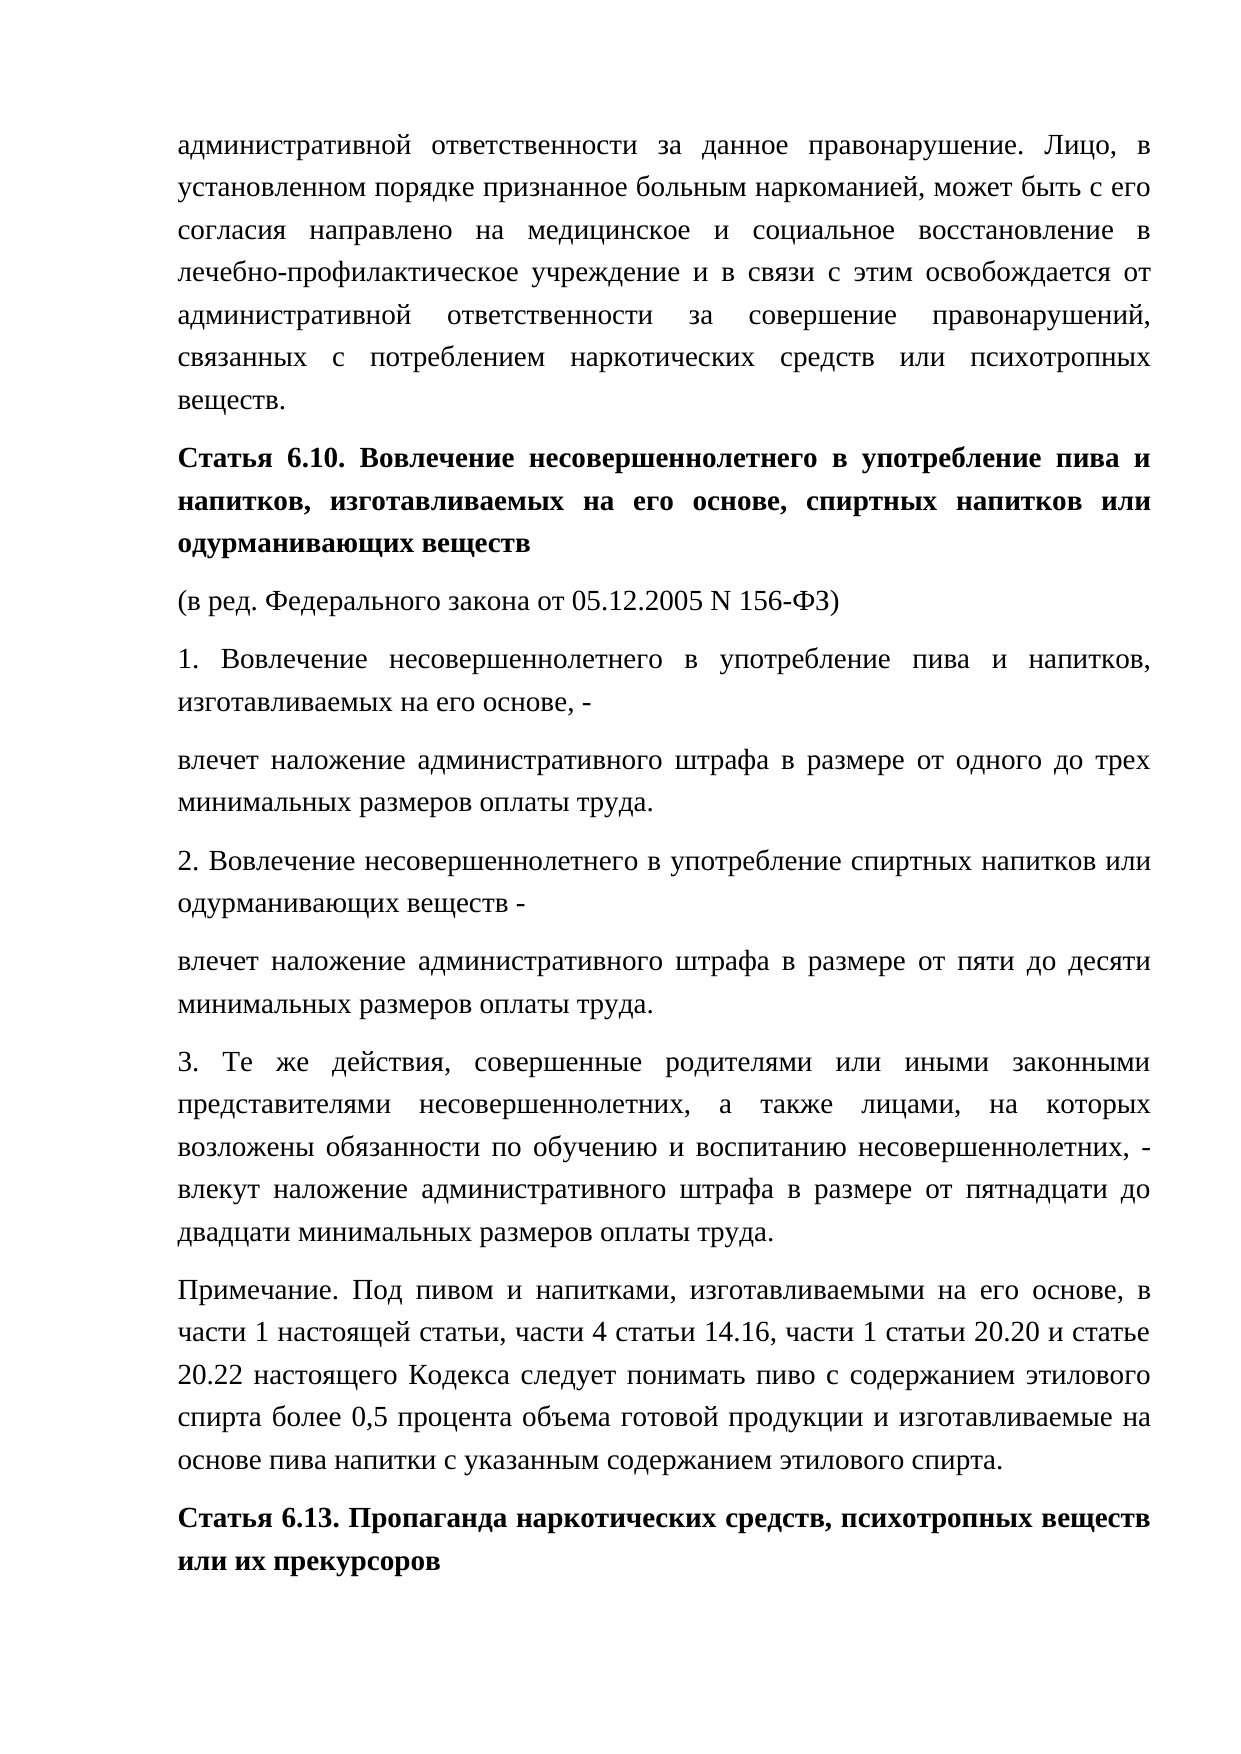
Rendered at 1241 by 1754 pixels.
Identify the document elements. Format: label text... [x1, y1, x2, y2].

text 1. Вовлечение несовершеннолетнего в употребление пива и напитков, изготавливаемых на его основе, - [177, 632, 1152, 717]
text влечет наложение административного штрафа в размере от одного до трех минимальных размеров оплаты труда. [177, 733, 1152, 818]
text Статья 6.10. Вовлечение несовершеннолетнего в употребление пива и напитков, изготавливаемых на его основе, спиртных напитков или одурманивающих веществ [177, 431, 1152, 559]
text 2. Вовлечение несовершеннолетнего в употребление спиртных напитков или одурманивающих веществ - [177, 834, 1152, 919]
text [177, 118, 1152, 416]
text 3. Те же действия, совершенные родителями или иными законными представителями несовершеннолетних, а также лицами, на которых возложены обязанности по обучению и воспитанию несовершеннолетних, - влекут наложение административного штрафа в размере от пятнадцати до двадцати минимальных размеров оплаты труда. [177, 1035, 1152, 1247]
text Примечание. Под пивом и напитками, изготавливаемыми на его основе, в части 1 настоящей статьи, части 4 статьи 14.16, части 1 статьи 20.20 и статье 20.22 настоящего Кодекса следует понимать пиво с содержанием этилового спирта более 0,5 процента объема готовой продукции и изготавливаемые на основе пива напитки с указанным содержанием этилового спирта. [177, 1263, 1152, 1476]
text (в ред. Федерального закона от 05.12.2005 N 156-ФЗ) [177, 574, 1152, 617]
text Статья 6.13. Пропаганда наркотических средств, психотропных веществ или их прекурсоров [177, 1491, 1152, 1576]
text влечет наложение административного штрафа в размере от пяти до десяти минимальных размеров оплаты труда. [177, 934, 1152, 1019]
